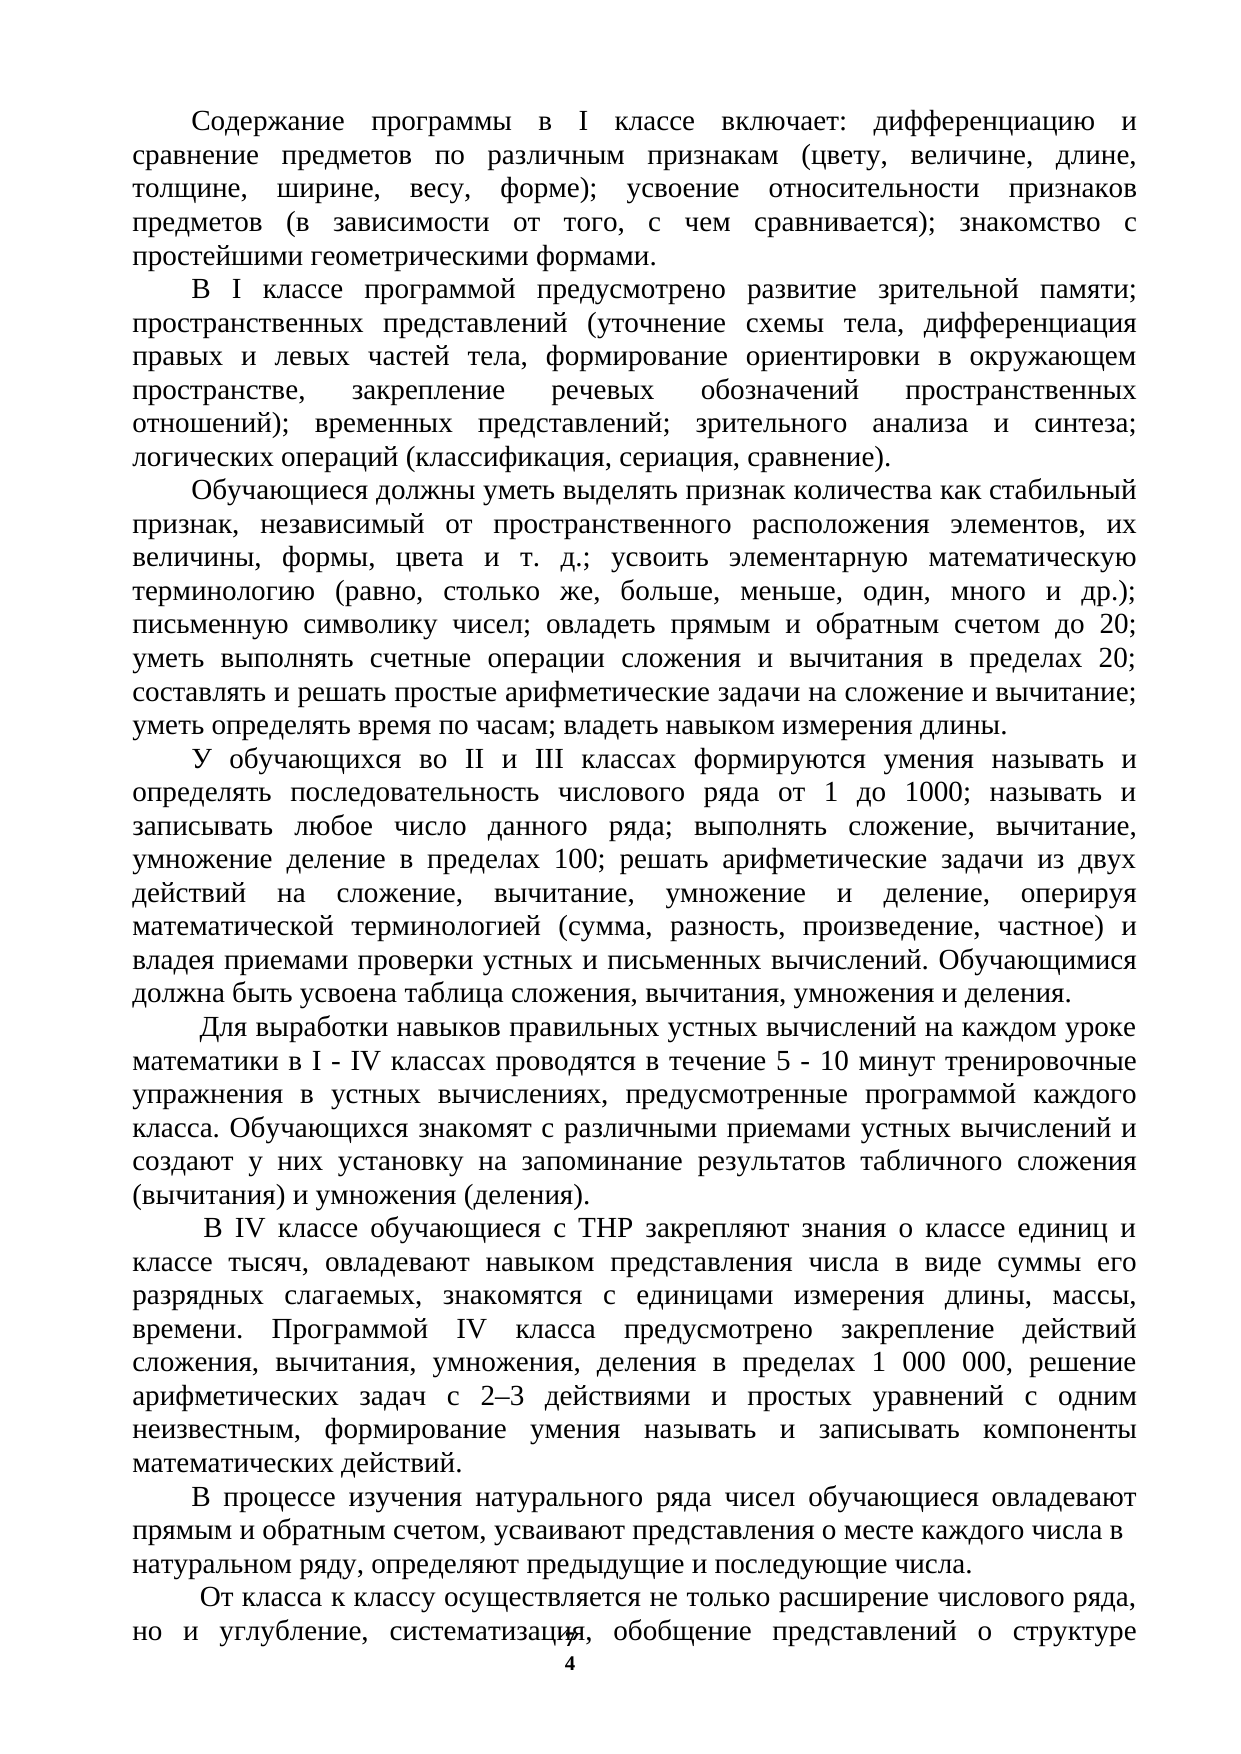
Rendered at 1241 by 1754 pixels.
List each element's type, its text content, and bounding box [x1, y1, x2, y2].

text Обучающиеся должны уметь выделять признак количества как стабильный признак, независимый от пространственного расположения элементов, их величины, формы, цвета и т. д.; усвоить элементарную математическую терминологию (равно, столько же, больше, меньше, один, много и др.); письменную символику чисел; овладеть прямым и обратным счетом до 20; уметь выполнять счетные операции сложения и вычитания в пределах 20; составлять и решать простые арифметические задачи на сложение и вычитание; уметь определять время по часам; владеть навыком измерения длины. [132, 472, 1137, 741]
text У обучающихся во II и III классах формируются умения называть и определять последовательность числового ряда от 1 до 1000; называть и записывать любое число данного ряда; выполнять сложение, вычитание, умножение деление в пределах 100; решать арифметические задачи из двух действий на сложение, вычитание, умножение и деление, оперируя математической терминологией (сумма, разность, произведение, частное) и владея приемами проверки устных и письменных вычислений. Обучающимися должна быть усвоена таблица сложения, вычитания, умножения и деления. [132, 741, 1137, 1009]
text натуральном ряду, определяют предыдущие и последующие числа. [132, 1546, 1137, 1579]
text Для выработки навыков правильных устных вычислений на каждом уроке математики в I - IV классах проводятся в течение 5 - 10 минут тренировочные упражнения в устных вычислениях, предусмотренные программой каждого класса. Обучающихся знакомят с различными приемами устных вычислений и создают у них установку на запоминание результатов табличного сложения (вычитания) и умножения (деления). [132, 1009, 1137, 1210]
text В процессе изучения натурального ряда чисел обучающиеся овладевают прямым и обратным счетом, усваивают представления о месте каждого числа в [132, 1479, 1137, 1546]
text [132, 1579, 1137, 1646]
text В I классе программой предусмотрено развитие зрительной памяти; пространственных представлений (уточнение схемы тела, дифференциация правых и левых частей тела, формирование ориентировки в окружающем пространстве, закрепление речевых обозначений пространственных отношений); временных представлений; зрительного анализа и синтеза; логических операций (классификация, сериация, сравнение). [132, 271, 1137, 472]
text Содержание программы в I классе включает: дифференциацию и сравнение предметов по различным признакам (цвету, величине, длине, толщине, ширине, весу, форме); усвоение относительности признаков предметов (в зависимости от того, с чем сравнивается); знакомство с простейшими геометрическими формами. [132, 103, 1137, 271]
text В IV классе обучающиеся с ТНР закрепляют знания о классе единиц и классе тысяч, овладевают навыком представления числа в виде суммы его разрядных слагаемых, знакомятся с единицами измерения длины, массы, времени. Программой IV класса предусмотрено закрепление действий сложения, вычитания, умножения, деления в пределах 1 000 000, решение арифметических задач с 2–3 действиями и простых уравнений с одним неизвестным, формирование умения называть и записывать компоненты математических действий. [132, 1210, 1137, 1479]
